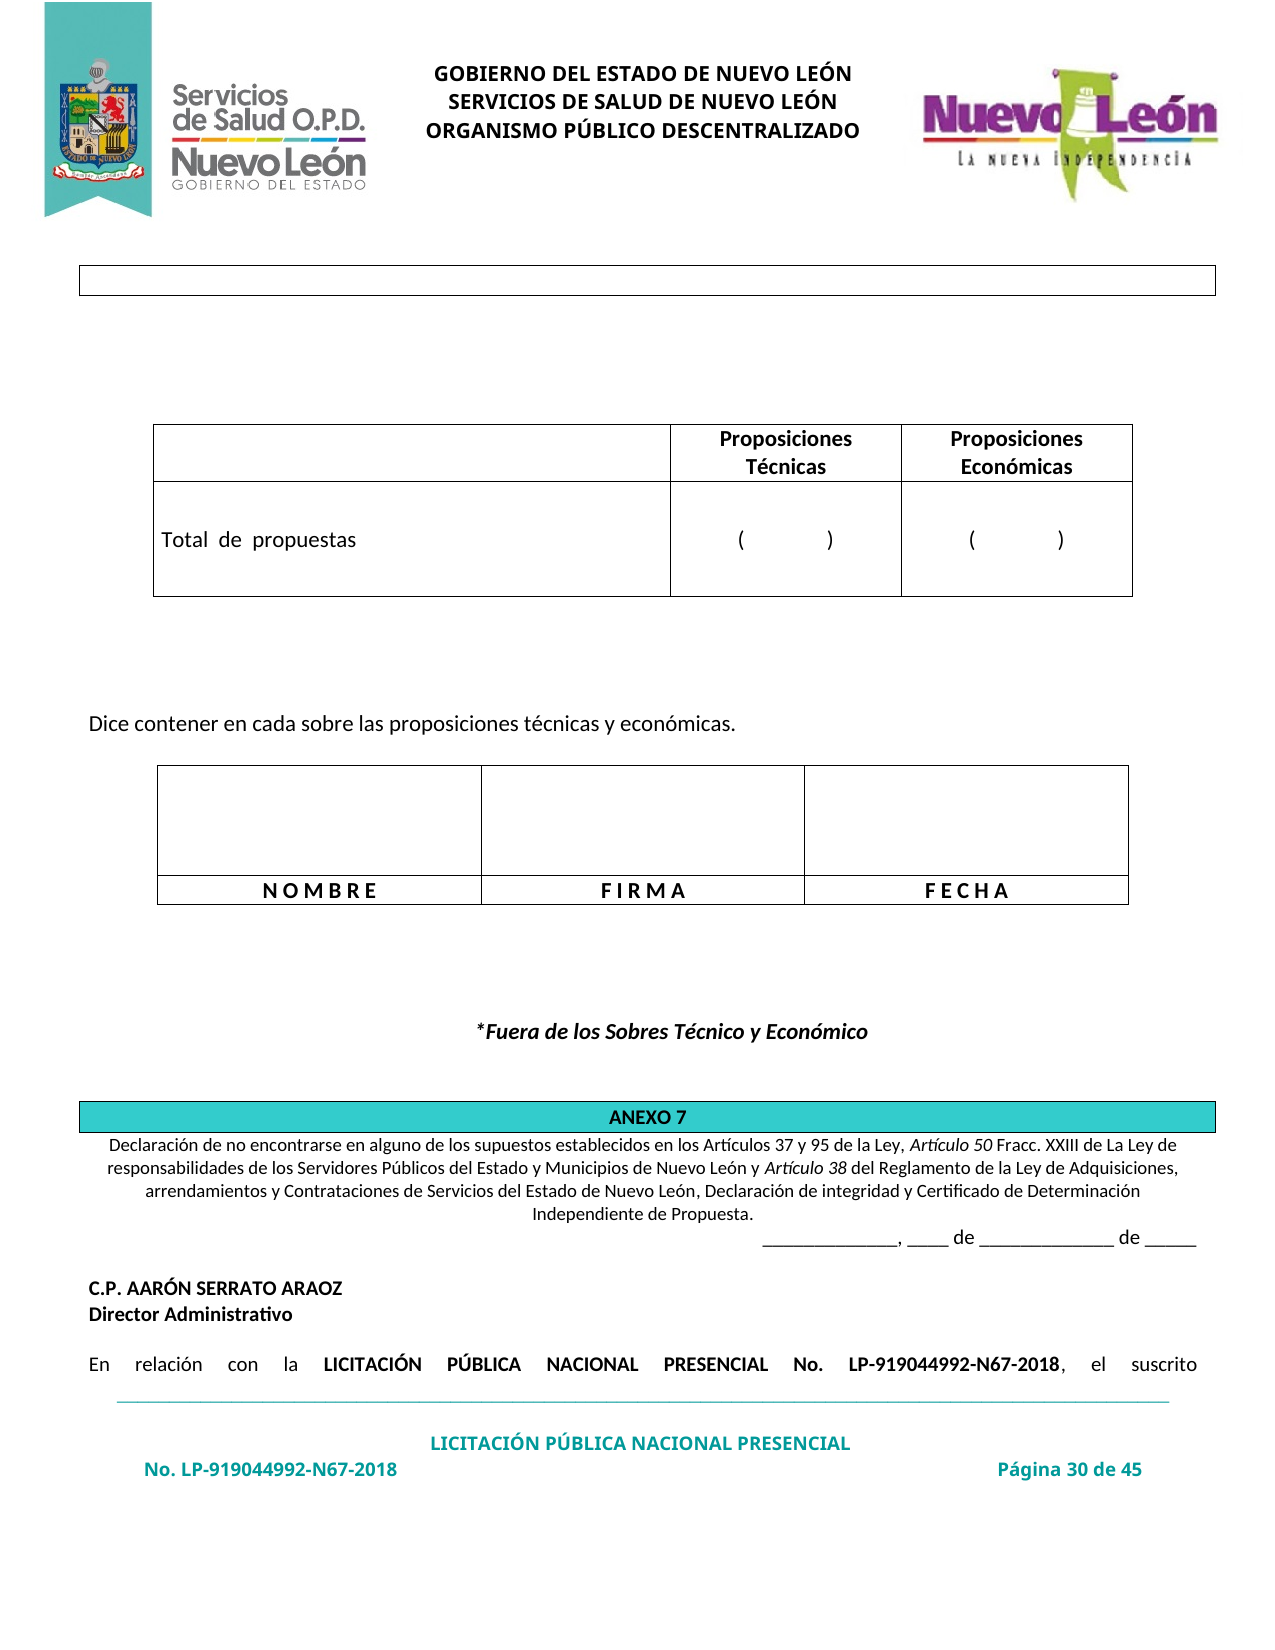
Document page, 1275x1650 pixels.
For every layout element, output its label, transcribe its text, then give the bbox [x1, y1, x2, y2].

table_cell ( ) [671, 482, 901, 596]
text C.P. AARÓN SERRATO ARAOZ [89, 1275, 1197, 1301]
table_header [482, 766, 804, 875]
text ANEXO 7 [80, 1102, 1215, 1132]
table_cell ( ) [902, 482, 1132, 596]
table_cell Total de propuestas [154, 482, 670, 596]
table_header [154, 425, 670, 481]
table_cell F I R M A [482, 876, 804, 904]
table_header [158, 766, 481, 875]
picture [15, 2, 1249, 229]
text _____________, ____ de _____________ de _____ [89, 1224, 1197, 1250]
table_cell N O M B R E [158, 876, 481, 904]
table_header Proposiciones Técnicas [671, 425, 901, 481]
text Director Administrativo [89, 1301, 1197, 1326]
text *Fuera de los Sobres Técnico y Económico [148, 1017, 1197, 1045]
table_header [805, 766, 1128, 875]
table_header Proposiciones Económicas [902, 425, 1132, 481]
text Declaración de no encontrarse en alguno de los supuestos establecidos en los Artículos 37 y 95 de la Ley, Artículo 50 Fracc. XXIII de La Ley de responsabilidades de los Servidores Públicos del Estado y Municipios de Nuevo León y Artículo 38 del Reglamento de la Ley de Adquisiciones, arrendamientos y Contrataciones de Servicios del Estado de Nuevo León, Declaración de integridad y Certificado de Determinación Independiente de Propuesta. [89, 1133, 1197, 1224]
text Dice contener en cada sobre las proposiciones técnicas y económicas. [89, 709, 1197, 737]
table_cell F E C H A [805, 876, 1128, 904]
